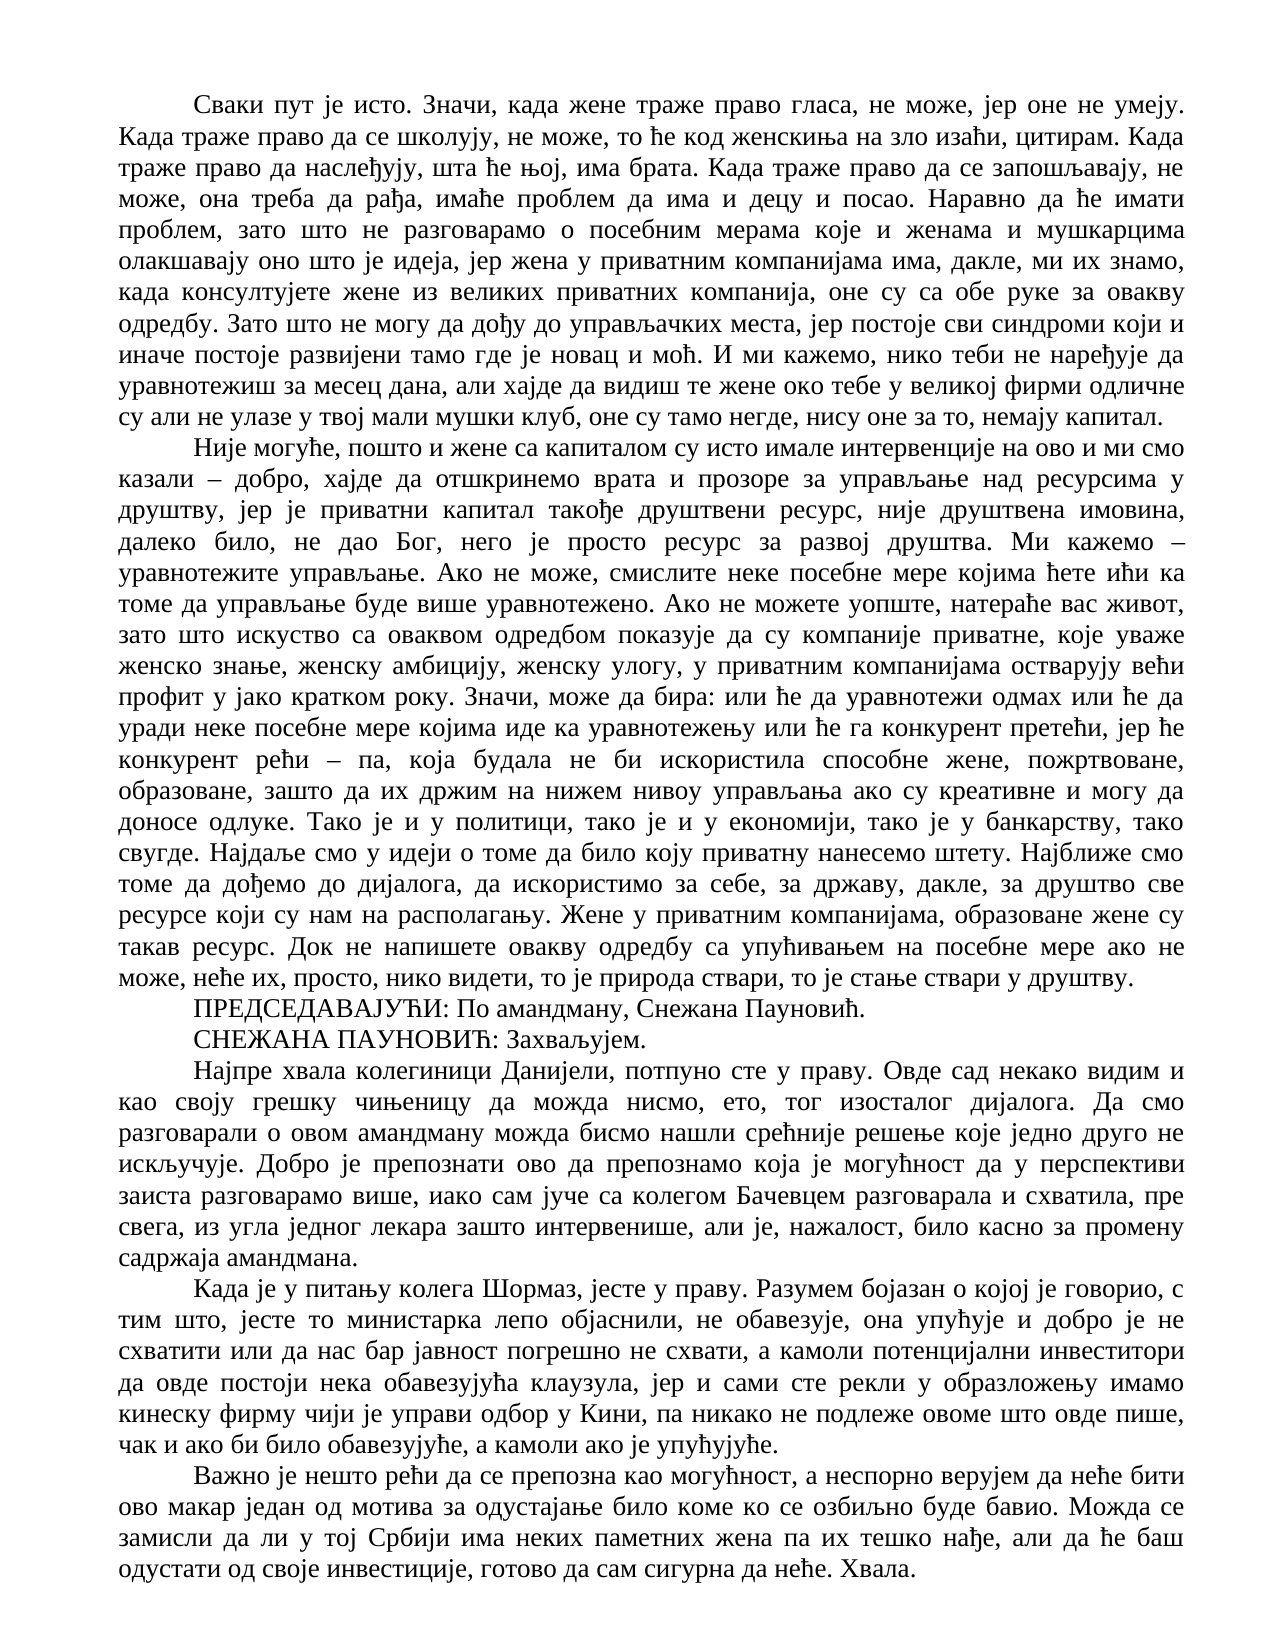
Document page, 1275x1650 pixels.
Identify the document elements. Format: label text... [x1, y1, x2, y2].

text Сваки пут је исто. Значи, када жене траже право гласа, не може, јер оне не умеју. Када траже право да се школују, не може, то ће код женскиња на зло изаћи, цитирам. Када траже право да наслеђују, шта ће њој, има брата. Када траже право да се запошљавају, не може, она треба да рађа, имаће проблем да има и децу и посао. Наравно да ће имати проблем, зато што не разговарамо о посебним мерама које и женама и мушкарцима олакшавају оно што је идеја, јер жена у приватним компанијама има, дакле, ми их знамо, када консултујете жене из великих приватних компанија, оне су са обе руке за овакву одредбу. Зато што не могу да дођу до управљачких места, јер постоје сви синдроми који и иначе постоје развијени тамо где је новац и моћ. И ми кажемо, нико теби не наређује да уравнотежиш за месец дана, али хајде да видиш те жене око тебе у великој фирми одличне су али не улазе у твој мали мушки клуб, оне су тамо негде, нису оне за то, немају капитал. [118, 89, 1186, 431]
text Важно је нешто рећи да се препозна као могућност, а неспорно верујем да неће бити ово макар један од мотива за одустајање било коме ко се озбиљно буде бавио. Можда се замисли да ли у тој Србији има неких паметних жена па их тешко нађе, али да ће баш одустати од своје инвестиције, готово да сам сигурна да неће. Хвала. [118, 1459, 1186, 1584]
text Није могуће, пошто и жене са капиталом су исто имале интервенције на ово и ми смо казали – добро, хајде да отшкринемо врата и прозоре за управљање над ресурсима у друштву, јер је приватни капитал такође друштвени ресурс, није друштвена имовина, далеко било, не дао Бог, него је просто ресурс за развој друштва. Ми кажемо – уравнотежите управљање. Ако не може, смислите неке посебне мере којима ћете ићи ка томе да управљање буде више уравнотежено. Ако не можете уопште, натераће вас живот, зато што искуство са оваквом одредбом показује да су компаније приватне, које уваже женско знање, женску амбицију, женску улогу, у приватним компанијама остварују већи профит у јако кратком року. Значи, може да бира: или ће да уравнотежи одмах или ће да уради неке посебне мере којима иде ка уравнотежењу или ће га конкурент претећи, јер ће конкурент рећи – па, која будала не би искористила способне жене, пожртвоване, образоване, зашто да их држим на нижем нивоу управљања ако су креативне и могу да доносе одлуке. Тако је и у политици, тако је и у економији, тако је у банкарству, тако свугде. Најдаље смо у идеји о томе да било коју приватну нанесемо штету. Најближе смо томе да дођемо до дијалога, да искористимо за себе, за државу, дакле, за друштво све ресурсе који су нам на располагању. Жене у приватним компанијама, образоване жене су такав ресурс. Док не напишете овакву одредбу са упућивањем на посебне мере ако не може, неће их, просто, нико видети, то је природа ствари, то је стање ствари у друштву. [118, 431, 1186, 992]
text ПРЕДСЕДАВАЈУЋИ: По амандману, Снежана Пауновић. [118, 992, 1186, 1023]
text Најпре хвала колегиници Данијели, потпуно сте у праву. Овде сад некако видим и као своју грешку чињеницу да можда нисмо, ето, тог изосталог дијалога. Да смо разговарали о овом амандману можда бисмо нашли срећније решење које једно друго не искључује. Добро је препознати ово да препознамо која је могућност да у перспективи заиста разговарамо више, иако сам јуче са колегом Бачевцем разговарала и схватила, пре свега, из угла једног лекара зашто интервенише, али је, нажалост, било касно за промену садржаја амандмана. [118, 1054, 1186, 1272]
text Када је у питању колега Шормаз, јесте у праву. Разумем бојазан о којој је говорио, с тим што, јесте то министарка лепо објаснили, не обавезује, она упућује и добро је не схватити или да нас бар јавност погрешно не схвати, а камоли потенцијални инвеститори да овде постоји нека обавезујућа клаузула, јер и сами сте рекли у образложењу имамо кинеску фирму чији је управи одбор у Кини, па никако не подлеже овоме што овде пише, чак и ако би било обавезујуће, а камоли ако је упућујуће. [118, 1272, 1186, 1459]
text СНЕЖАНА ПАУНОВИЋ: Захваљујем. [118, 1023, 1186, 1054]
